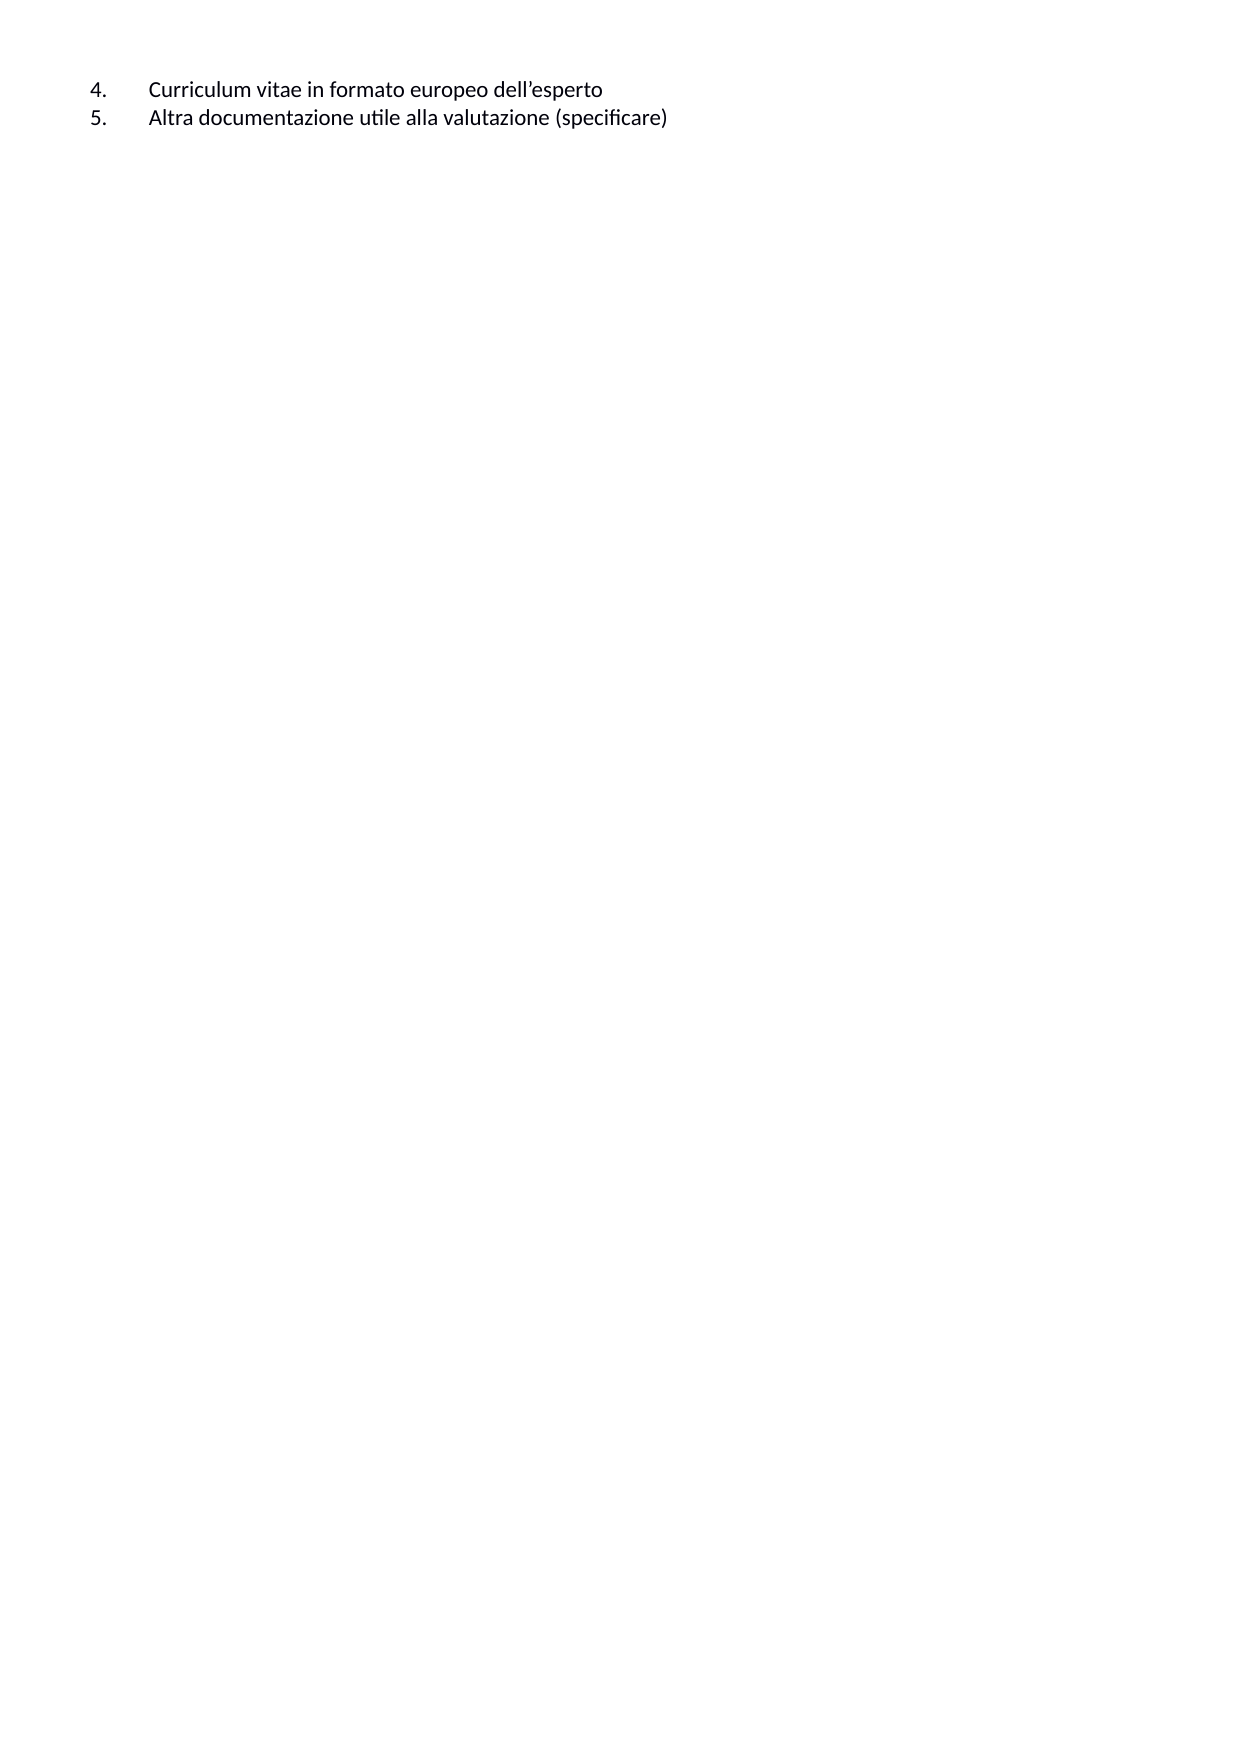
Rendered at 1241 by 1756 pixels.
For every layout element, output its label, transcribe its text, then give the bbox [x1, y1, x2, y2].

text 4. Curriculum vitae in formato europeo dell’esperto [86, 75, 1165, 103]
text 5. Altra documentazione utile alla valutazione (specificare) [86, 103, 1165, 131]
